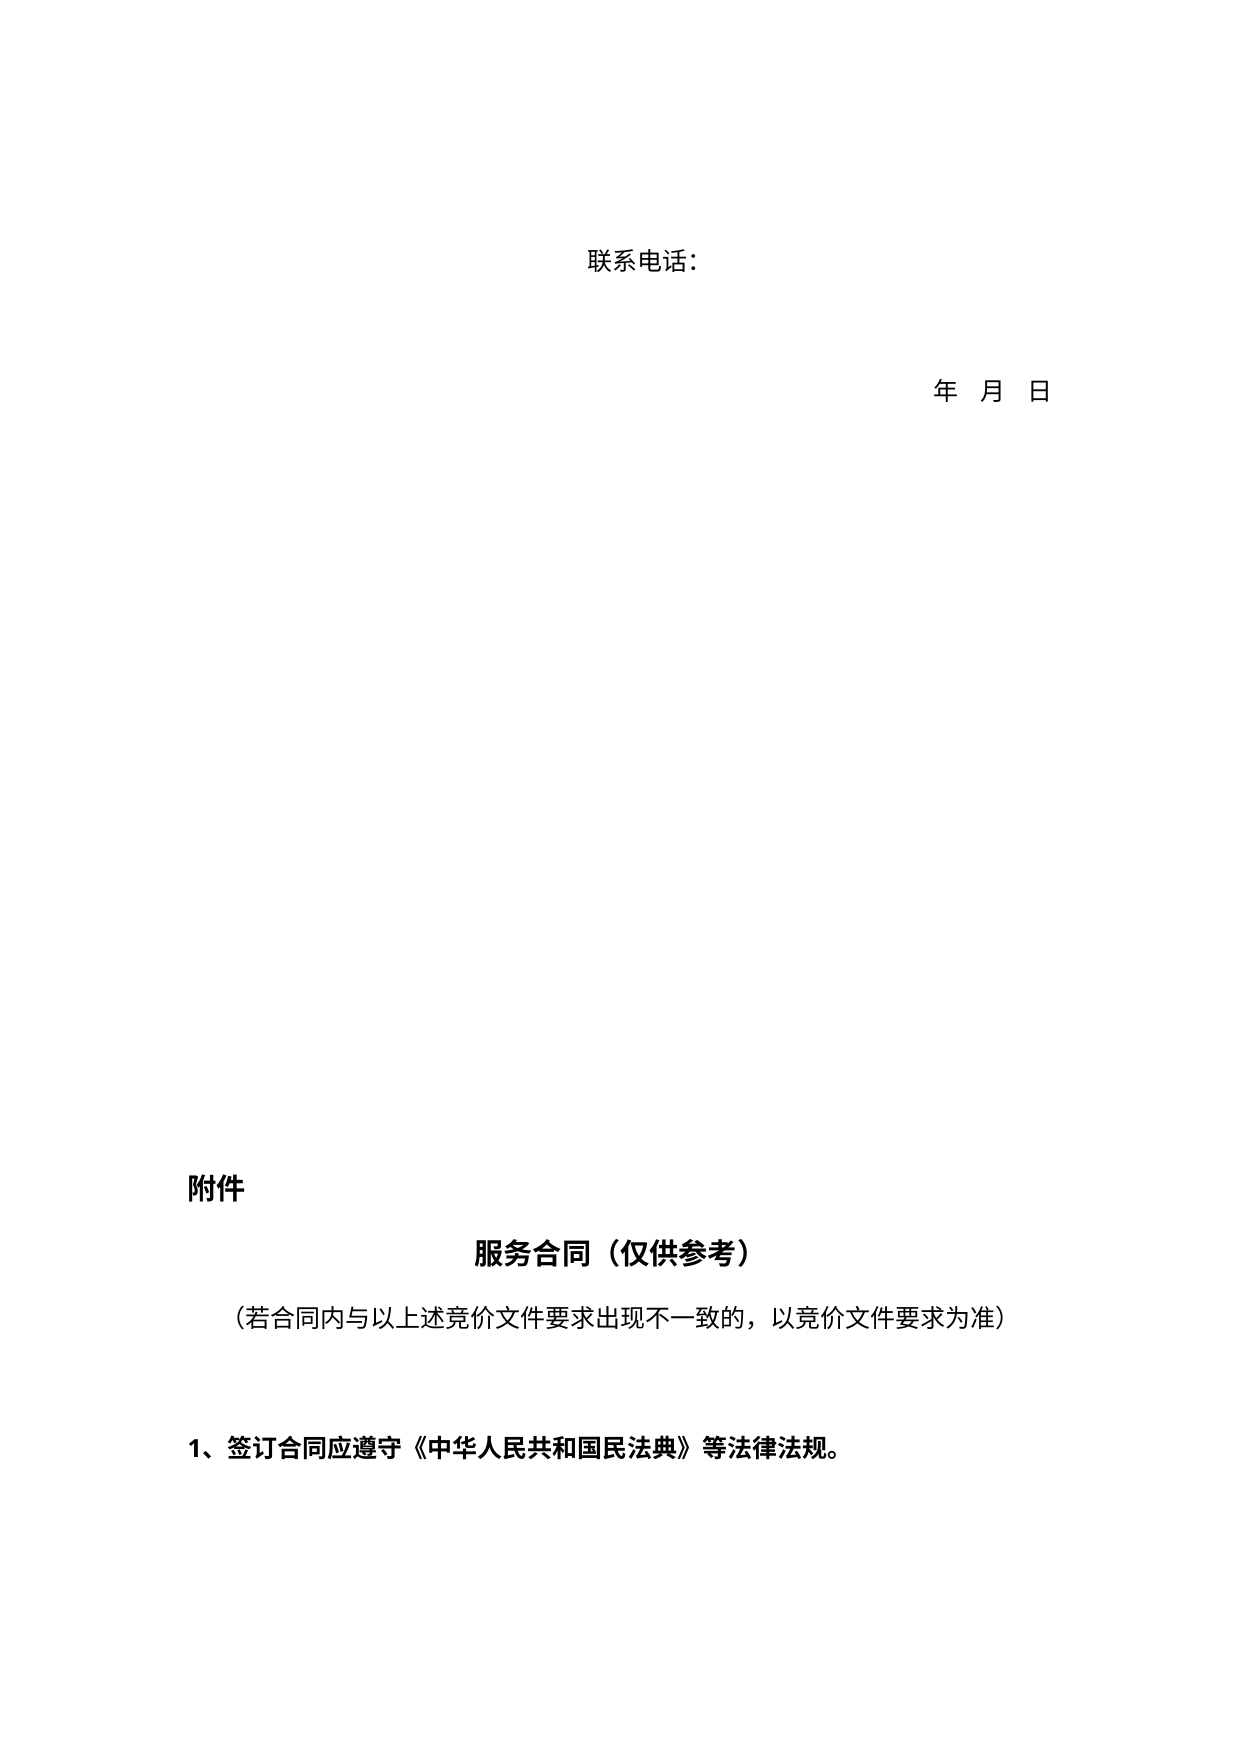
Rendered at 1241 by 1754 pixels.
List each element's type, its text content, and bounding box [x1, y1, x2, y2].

text 联系电话： [187, 227, 1053, 292]
text 1、签订合同应遵守《中华人民共和国民法典》等法律法规。 [187, 1414, 1053, 1479]
list 附件 [187, 1154, 1053, 1219]
text 年 月 日 [187, 357, 1053, 422]
text （若合同内与以上述竞价文件要求出现不一致的，以竞价文件要求为准） [187, 1284, 1053, 1349]
text 服务合同（仅供参考） [187, 1219, 1053, 1284]
